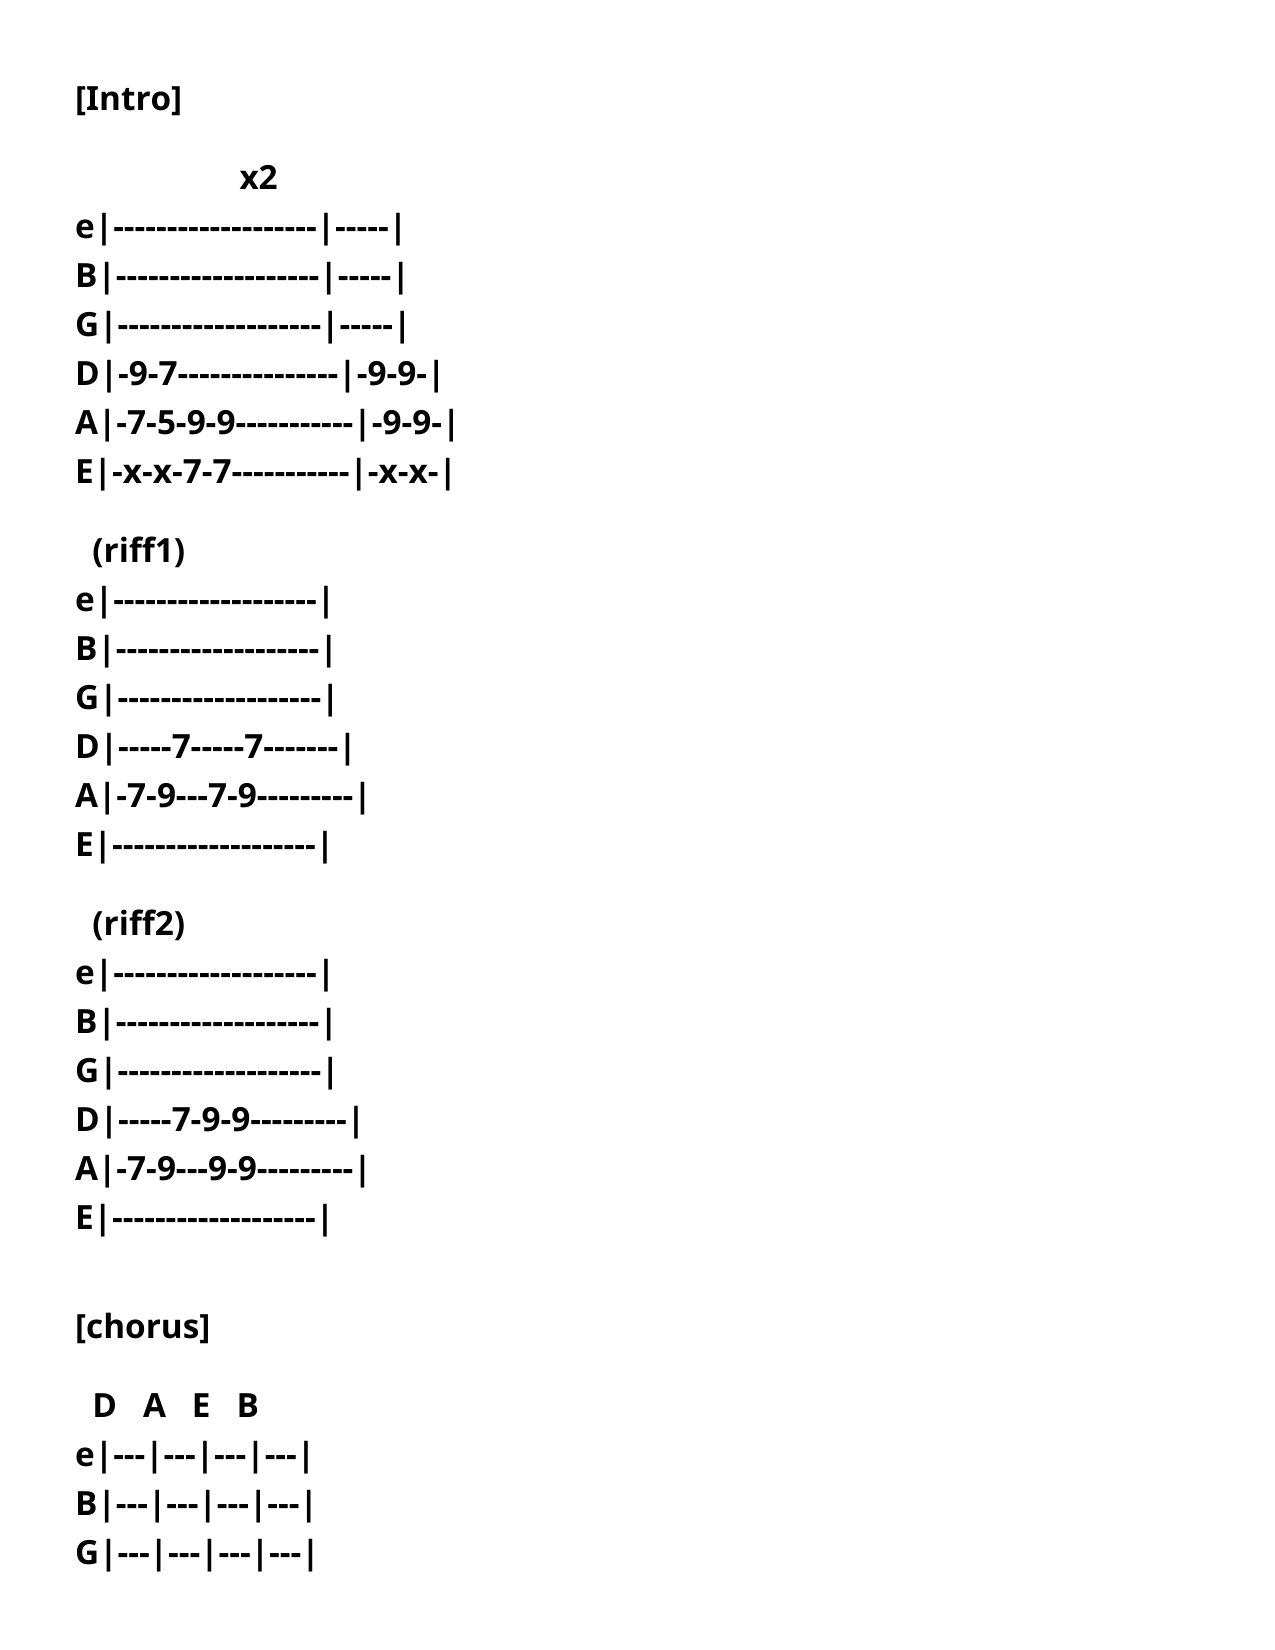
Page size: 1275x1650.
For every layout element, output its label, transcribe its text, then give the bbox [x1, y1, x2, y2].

text B|-------------------| [75, 998, 1200, 1043]
text B|---|---|---|---| [75, 1480, 1200, 1526]
text E|-------------------| [75, 821, 1200, 866]
text e|---|---|---|---| [75, 1431, 1200, 1477]
text x2 [75, 154, 1200, 199]
text (riff1) [75, 527, 1200, 572]
text A|-7-9---9-9---------| [75, 1145, 1200, 1190]
text [Intro] [75, 75, 1200, 120]
text B|-------------------| [75, 625, 1200, 670]
text B|-------------------|-----| [75, 252, 1200, 297]
text E|-x-x-7-7-----------|-x-x-| [75, 448, 1200, 493]
text (riff2) [75, 900, 1200, 945]
text G|-------------------| [75, 674, 1200, 719]
text e|-------------------| [75, 949, 1200, 994]
text G|---|---|---|---| [75, 1529, 1200, 1574]
text D|-9-7---------------|-9-9-| [75, 350, 1200, 395]
text D|-----7-----7-------| [75, 723, 1200, 768]
text D A E B [75, 1382, 1200, 1428]
text A|-7-9---7-9---------| [75, 772, 1200, 817]
text e|-------------------| [75, 576, 1200, 621]
text G|-------------------|-----| [75, 301, 1200, 346]
text e|-------------------|-----| [75, 203, 1200, 248]
text G|-------------------| [75, 1047, 1200, 1092]
text E|-------------------| [75, 1194, 1200, 1239]
text D|-----7-9-9---------| [75, 1096, 1200, 1141]
text A|-7-5-9-9-----------|-9-9-| [75, 399, 1200, 444]
text [chorus] [75, 1303, 1200, 1348]
